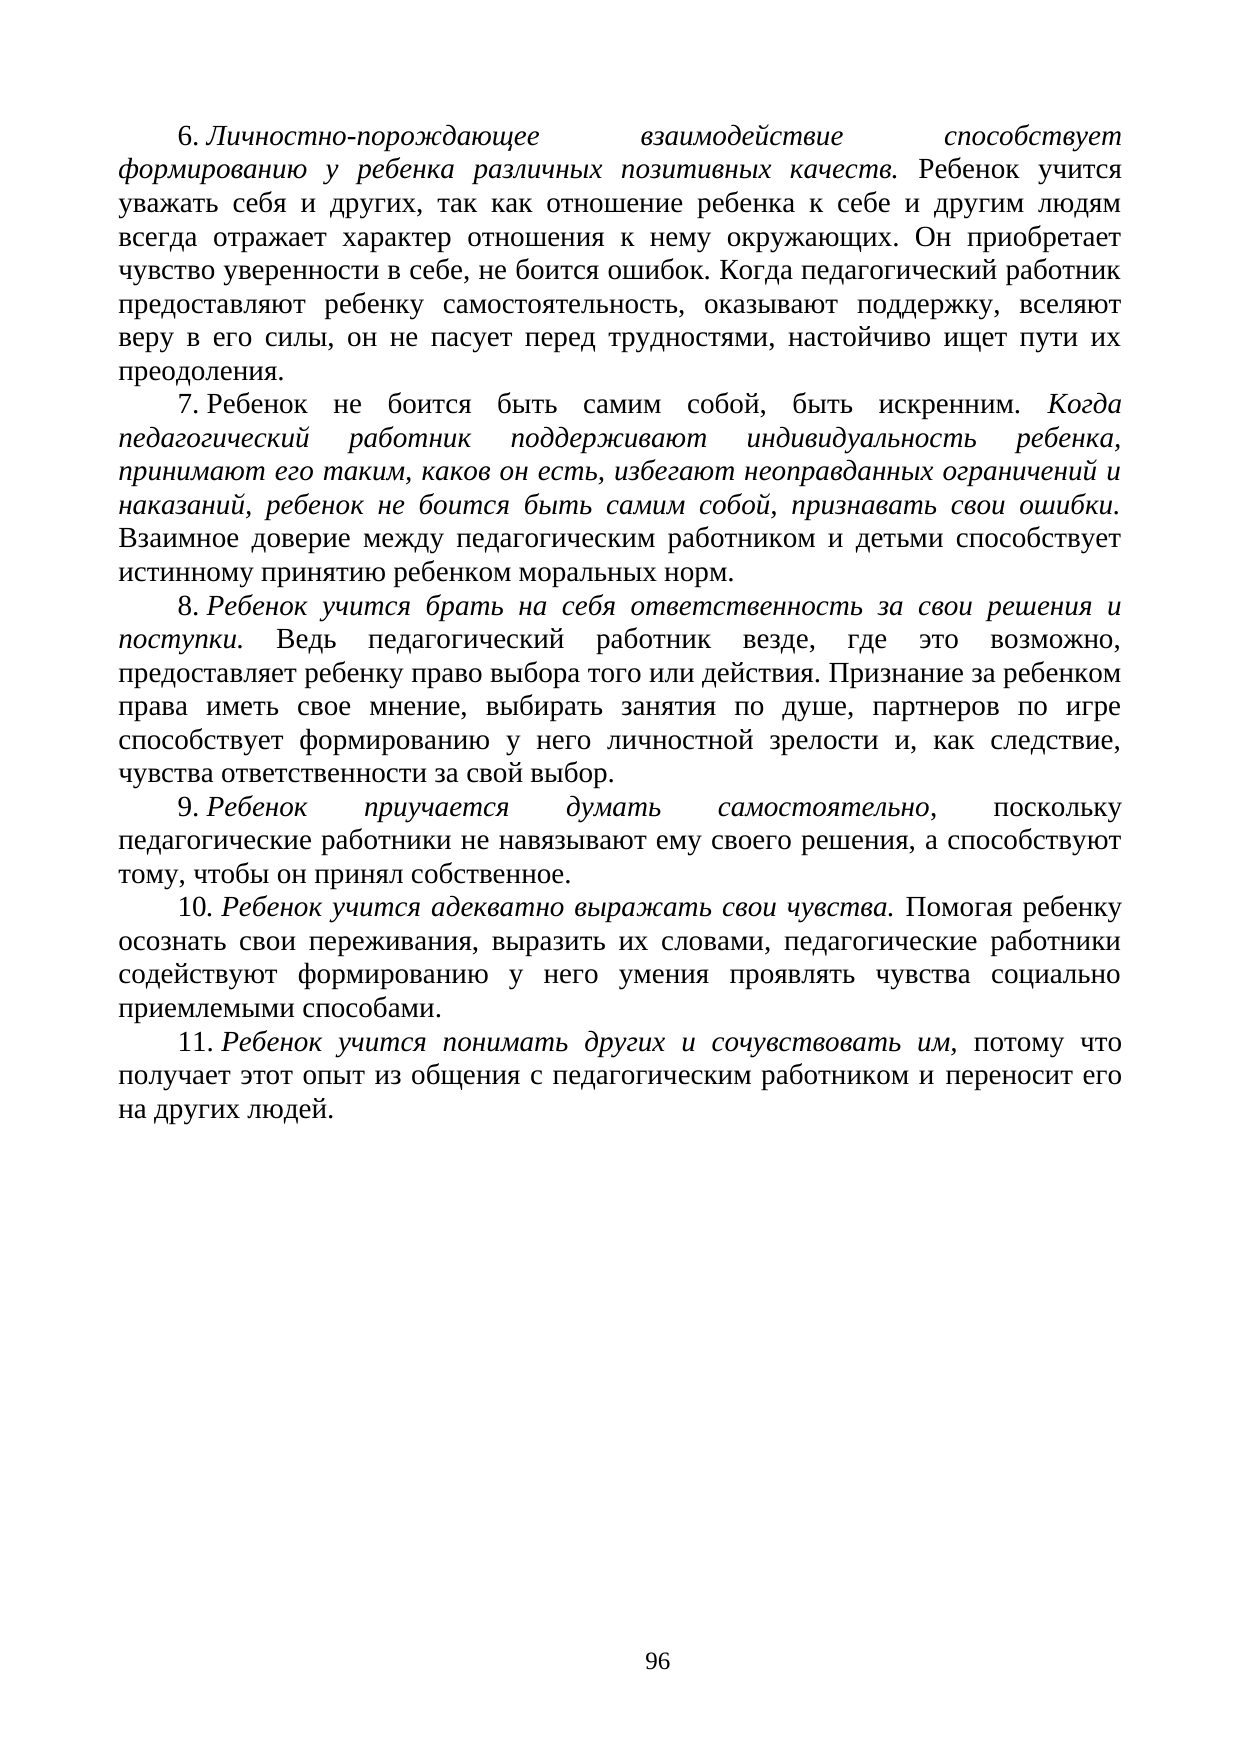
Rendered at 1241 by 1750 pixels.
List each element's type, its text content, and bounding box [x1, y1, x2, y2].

text 11. Ребенок учится понимать других и сочувствовать им, потому что получает этот опыт из общения с педагогическим работником и переносит его на других людей. [118, 1024, 1122, 1124]
text 8. Ребенок учится брать на себя ответственность за свои решения и поступки. Ведь педагогический работник везде, где это возможно, предоставляет ребенку право выбора того или действия. Признание за ребенком права иметь свое мнение, выбирать занятия по душе, партнеров по игре способствует формированию у него личностной зрелости и, как следствие, чувства ответственности за свой выбор. [118, 588, 1122, 789]
text 7. Ребенок не боится быть самим собой, быть искренним. Когда педагогический работник поддерживают индивидуальность ребенка, принимают его таким, каков он есть, избегают неоправданных ограничений и наказаний, ребенок не боится быть самим собой, признавать свои ошибки. Взаимное доверие между педагогическим работником и детьми способствует истинному принятию ребенком моральных норм. [118, 386, 1122, 588]
text 6. Личностно-порождающее взаимодействие способствует формированию у ребенка различных позитивных качеств. Ребенок учится уважать себя и других, так как отношение ребенка к себе и другим людям всегда отражает характер отношения к нему окружающих. Он приобретает чувство уверенности в себе, не боится ошибок. Когда педагогический работник предоставляют ребенку самостоятельность, оказывают поддержку, вселяют веру в его силы, он не пасует перед трудностями, настойчиво ищет пути их преодоления. [118, 118, 1122, 386]
text 10. Ребенок учится адекватно выражать свои чувства. Помогая ребенку осознать свои переживания, выразить их словами, педагогические работники содействуют формированию у него умения проявлять чувства социально приемлемыми способами. [118, 889, 1122, 1024]
text 9. Ребенок приучается думать самостоятельно, поскольку педагогические работники не навязывают ему своего решения, а способствуют тому, чтобы он принял собственное. [118, 789, 1122, 889]
